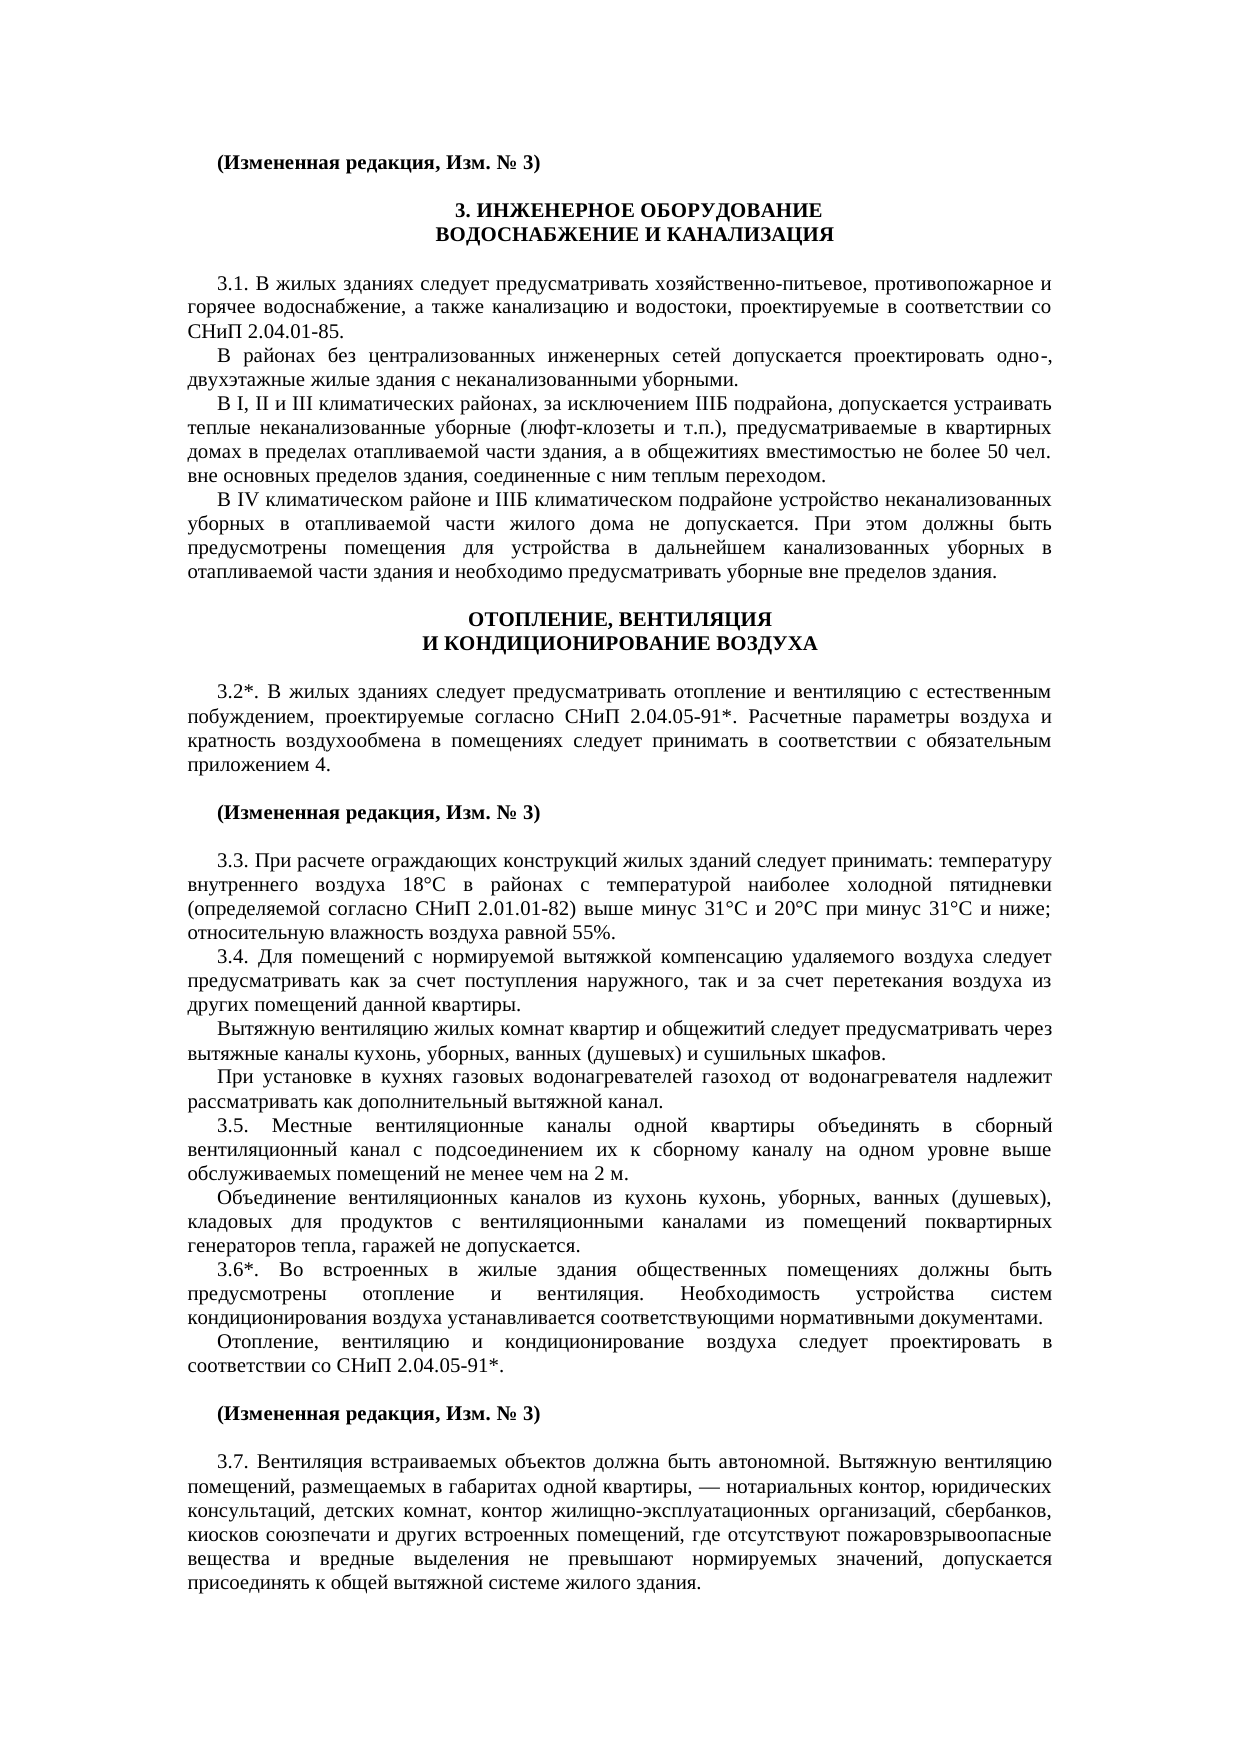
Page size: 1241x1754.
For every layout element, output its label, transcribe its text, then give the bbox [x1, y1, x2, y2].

text Вытяжную вентиляцию жилых комнат квартир и общежитий следует предусматривать через вытяжные каналы кухонь, уборных, ванных (душевых) и сушильных шкафов. [187, 1016, 1053, 1064]
text 3. ИНЖЕНЕРНОЕ ОБОРУДОВАНИЕ [187, 198, 1053, 222]
text И КОНДИЦИОНИРОВАНИЕ ВОЗДУХА [187, 631, 1053, 655]
text 3.7. Вентиляция встраиваемых объектов должна быть автономной. Вытяжную вентиляцию помещений, размещаемых в габаритах одной квартиры, — нотариальных контор, юридических консультаций, детских комнат, контор жилищно-эксплуатационных организаций, сбербанков, киосков союзпечати и других встроенных помещений, где отсутствуют пожаровзрывоопасные вещества и вредные выделения не превышают нормируемых значений, допускается присоединять к общей вытяжной системе жилого здания. [187, 1449, 1053, 1594]
text 3.3. При расчете ограждающих конструкций жилых зданий следует принимать: температуру внутреннего воздуха 18°С в районах с температурой наиболее холодной пятидневки (определяемой согласно СНиП 2.01.01-82) выше минус 31°С и 20°С при минус 31°С и ниже; относительную влажность воздуха равной 55%. [187, 848, 1053, 944]
text 3.4. Для помещений с нормируемой вытяжкой компенсацию удаляемого воздуха следует предусматривать как за счет поступления наружного, так и за счет перетекания воздуха из других помещений данной квартиры. [187, 944, 1053, 1016]
text В IV климатическом районе и IIIБ климатическом подрайоне устройство неканализованных уборных в отапливаемой части жилого дома не допускается. При этом должны быть предусмотрены помещения для устройства в дальнейшем канализованных уборных в отапливаемой части здания и необходимо предусматривать уборные вне пределов здания. [187, 487, 1053, 583]
text (Измененная редакция, Изм. № 3) [187, 150, 1053, 174]
text 3.2*. В жилых зданиях следует предусматривать отопление и вентиляцию с естественным побуждением, проектируемые согласно СНиП 2.04.05-91*. Расчетные параметры воздуха и кратность воздухообмена в помещениях следует принимать в соответствии с обязательным приложением 4. [187, 679, 1053, 776]
text При установке в кухнях газовых водонагревателей газоход от водонагревателя надлежит рассматривать как дополнительный вытяжной канал. [187, 1064, 1053, 1112]
text Отопление, вентиляцию и кондиционирование воздуха следует проектировать в соответствии со СНиП 2.04.05-91*. [187, 1329, 1053, 1377]
text 3.6*. Во встроенных в жилые здания общественных помещениях должны быть предусмотрены отопление и вентиляция. Необходимость устройства систем кондиционирования воздуха устанавливается соответствующими нормативными документами. [187, 1257, 1053, 1329]
text 3.1. В жилых зданиях следует предусматривать хозяйственно-питьевое, противопожарное и горячее водоснабжение, а также канализацию и водостоки, проектируемые в соответствии со СНиП 2.04.01-85. [187, 270, 1053, 342]
text (Измененная редакция, Изм. № 3) [187, 800, 1053, 824]
text В районах без централизованных инженерных сетей допускается проектировать одно-, двухэтажные жилые здания с неканализованными уборными. [187, 342, 1053, 391]
text (Измененная редакция, Изм. № 3) [187, 1401, 1053, 1425]
text 3.5. Местные вентиляционные каналы одной квартиры объединять в сборный вентиляционный канал с подсоединением их к сборному каналу на одном уровне выше обслуживаемых помещений не менее чем на 2 м. [187, 1112, 1053, 1185]
text В I, II и III климатических районах, за исключением IIIБ подрайона, допускается устраивать теплые неканализованные уборные (люфт-клозеты и т.п.), предусматриваемые в квартирных домах в пределах отапливаемой части здания, а в общежитиях вместимостью не более 50 чел. вне основных пределов здания, соединенные с ним теплым переходом. [187, 391, 1053, 487]
text Объединение вентиляционных каналов из кухонь кухонь, уборных, ванных (душевых), кладовых для продуктов с вентиляционными каналами из помещений поквартирных генераторов тепла, гаражей не допускается. [187, 1185, 1053, 1257]
text ОТОПЛЕНИЕ, ВЕНТИЛЯЦИЯ [187, 607, 1053, 631]
text ВОДОСНАБЖЕНИЕ И КАНАЛИЗАЦИЯ [187, 222, 1053, 246]
